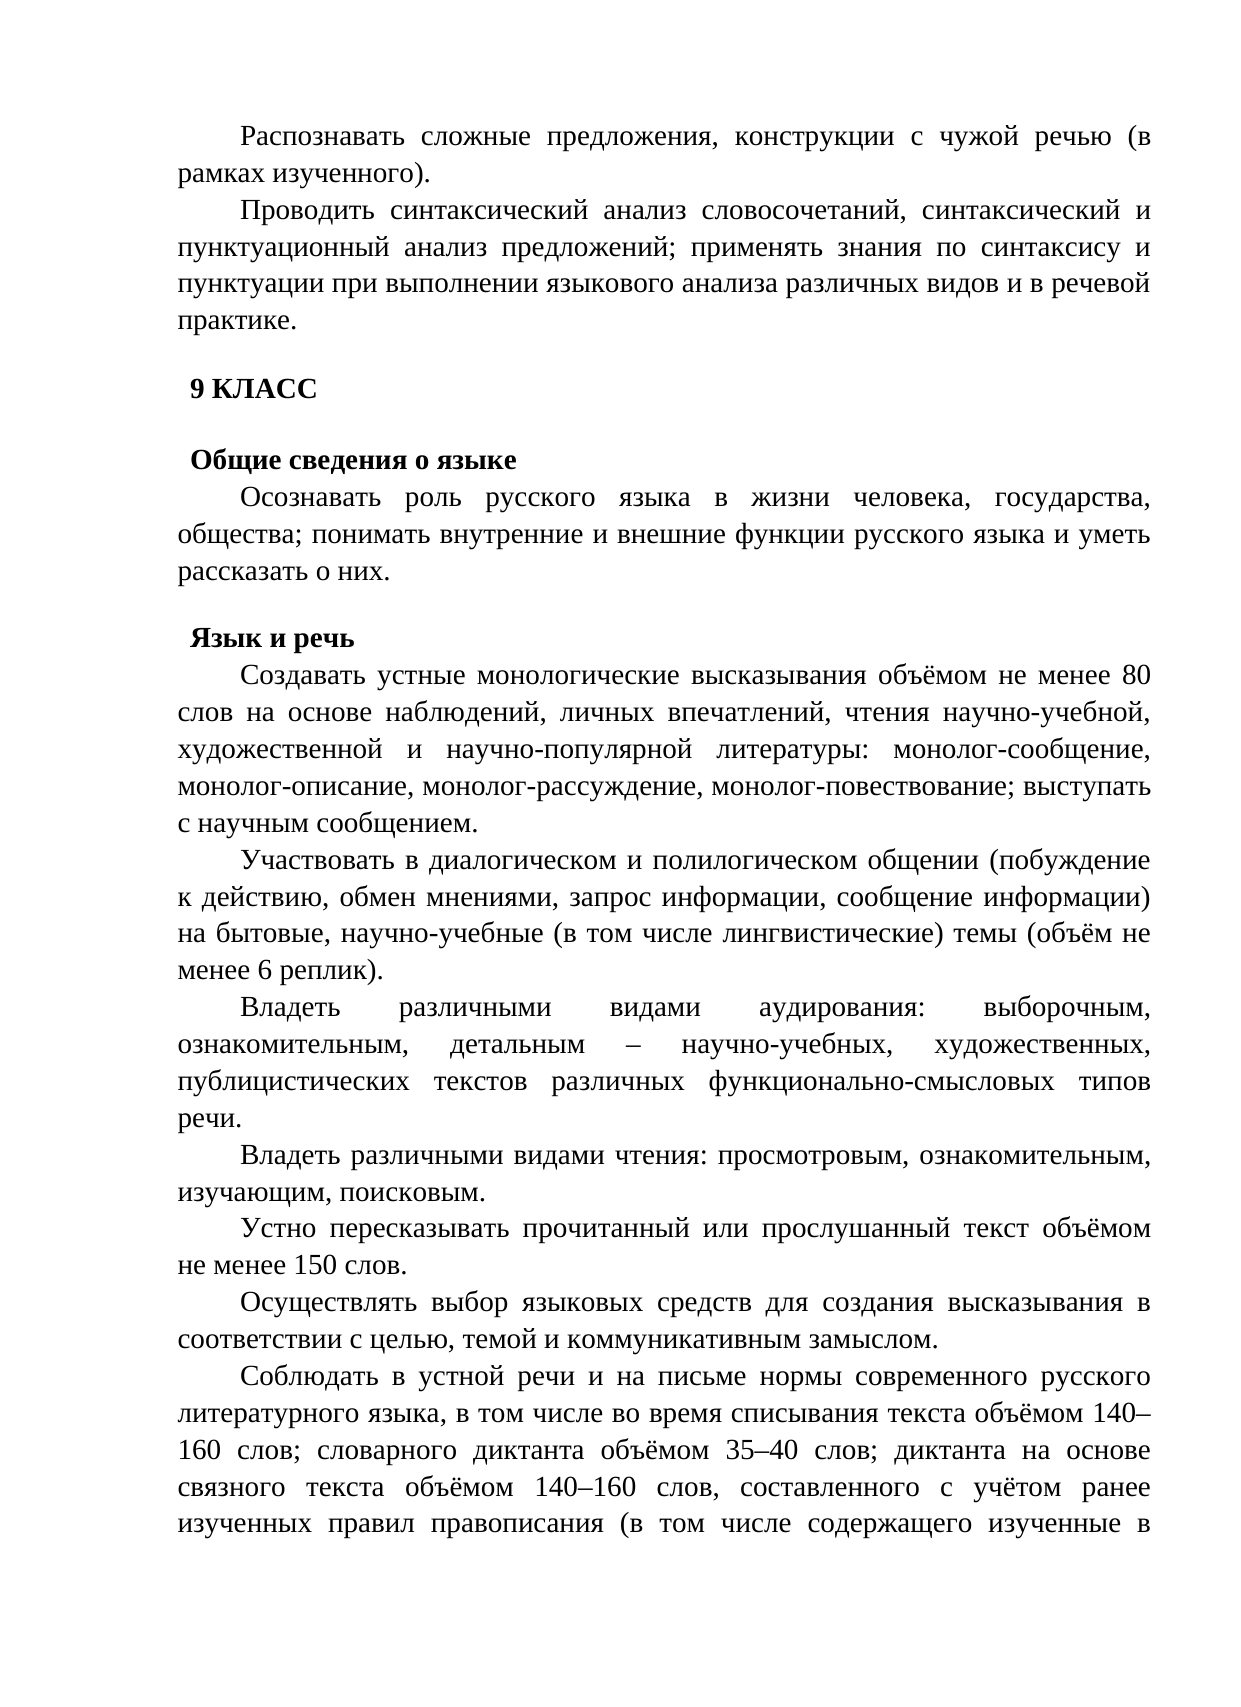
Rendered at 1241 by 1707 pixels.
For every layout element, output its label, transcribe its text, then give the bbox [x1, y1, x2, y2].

text Устно пересказывать прочитанный или прослушанный текст объёмом не менее 150 слов. [177, 1211, 1152, 1281]
text Владеть различными видами аудирования: выборочным, ознакомительным, детальным – научно-учебных, художественных, публицистических текстов различных функционально-смысловых типов речи. [177, 989, 1152, 1133]
text Участвовать в диалогическом и полилогическом общении (побуждение к действию, обмен мнениями, запрос информации, сообщение информации) на бытовые, научно-учебные (в том числе лингвистические) темы (объём не менее 6 реплик). [177, 842, 1152, 986]
text Создавать устные монологические высказывания объёмом не менее 80 слов на основе наблюдений, личных впечатлений, чтения научно-учебной, художественной и научно-популярной литературы: монолог-сообщение, монолог-описание, монолог-рассуждение, монолог-повествование; выступать с научным сообщением. [177, 657, 1152, 838]
text Проводить синтаксический анализ словосочетаний, синтаксический и пунктуационный анализ предложений; применять знания по синтаксису и пунктуации при выполнении языкового анализа различных видов и в речевой практике. [177, 192, 1152, 336]
text Осуществлять выбор языковых средств для создания высказывания в соответствии с целью, темой и коммуникативным замыслом. [177, 1284, 1152, 1355]
text Осознавать роль русского языка в жизни человека, государства, общества; понимать внутренние и внешние функции русского языка и уметь рассказать о них. [177, 479, 1152, 586]
text Владеть различными видами чтения: просмотровым, ознакомительным, изучающим, поисковым. [177, 1137, 1152, 1207]
text 9 КЛАСС [190, 372, 1152, 405]
text Распознавать сложные предложения, конструкции с чужой речью (в рамках изученного). [177, 118, 1152, 188]
text Язык и речь [190, 621, 1152, 654]
text Общие сведения о языке [190, 442, 1152, 476]
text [177, 1358, 1152, 1539]
